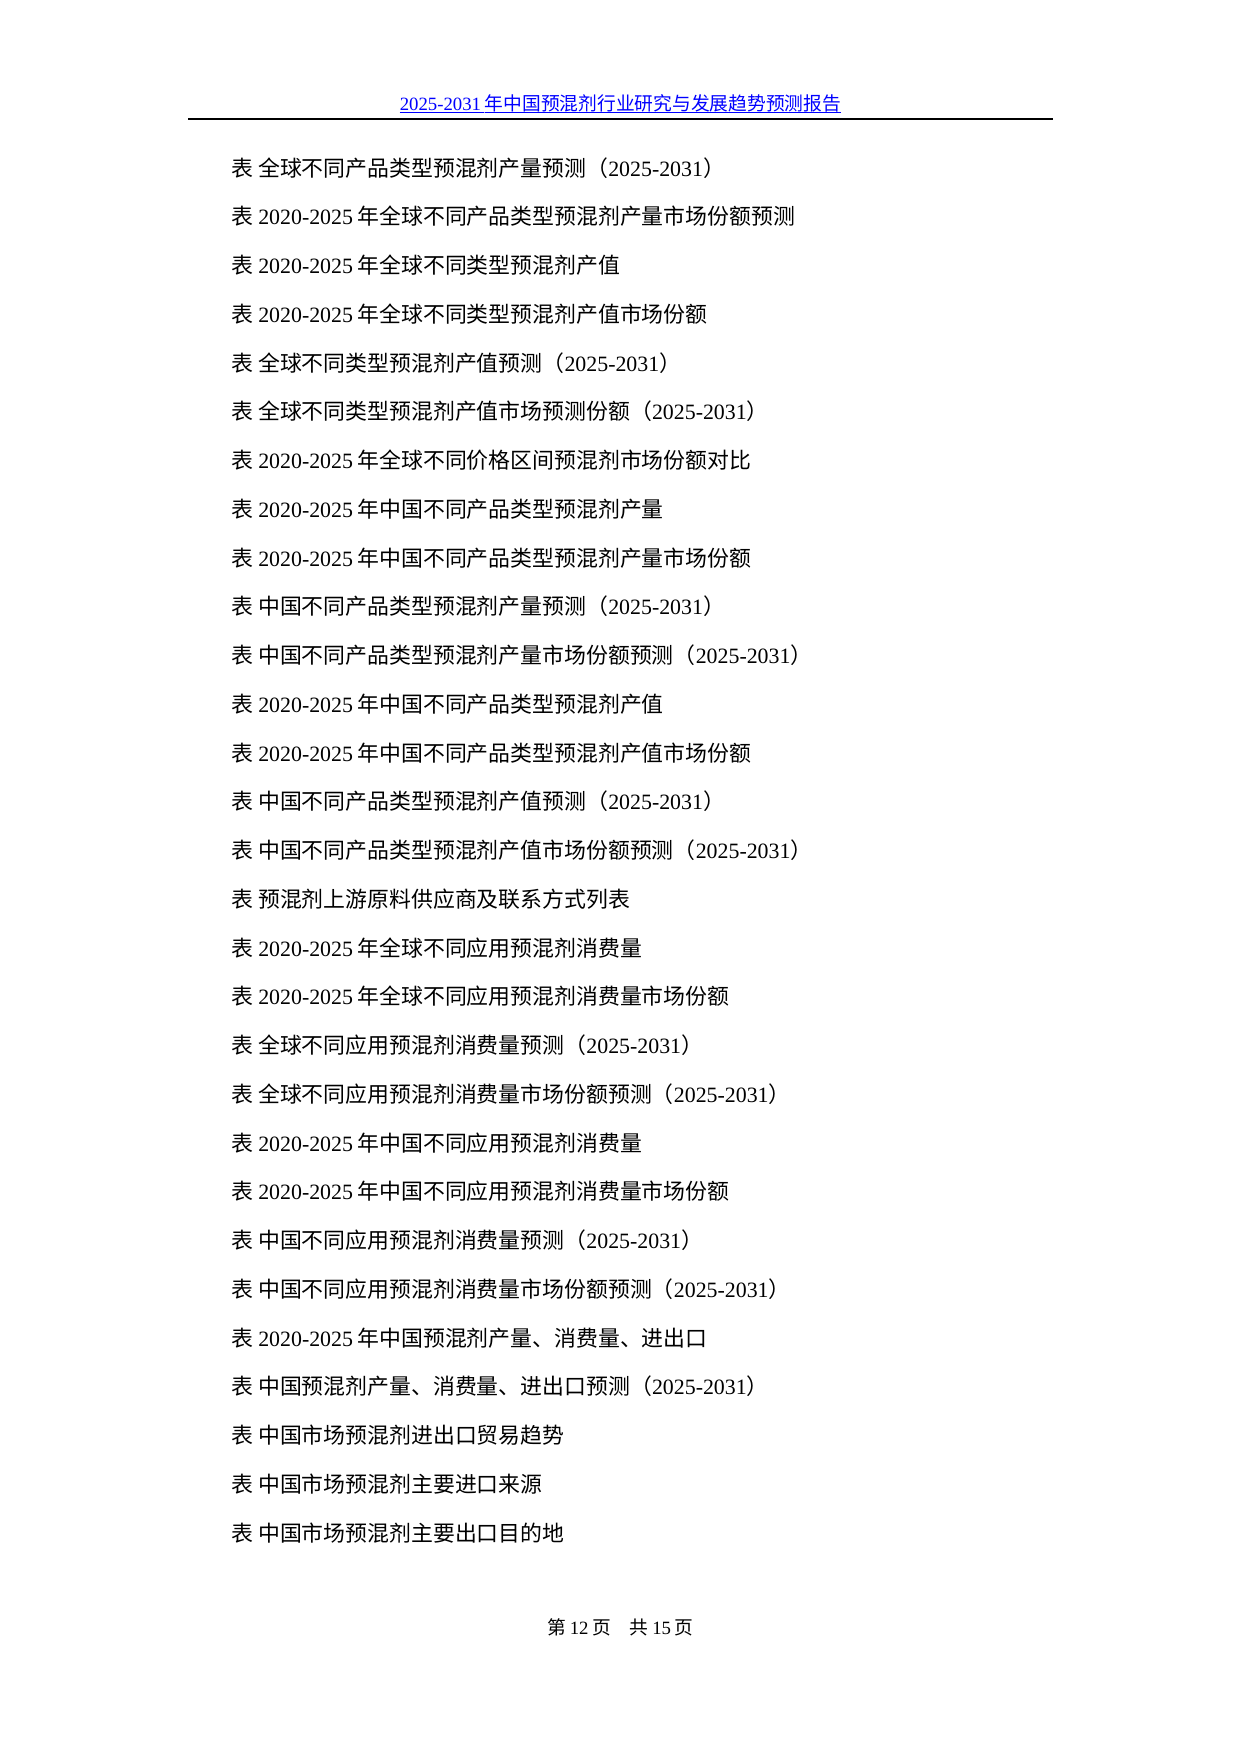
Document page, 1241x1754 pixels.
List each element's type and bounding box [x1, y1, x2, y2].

text [187, 150, 1053, 1548]
